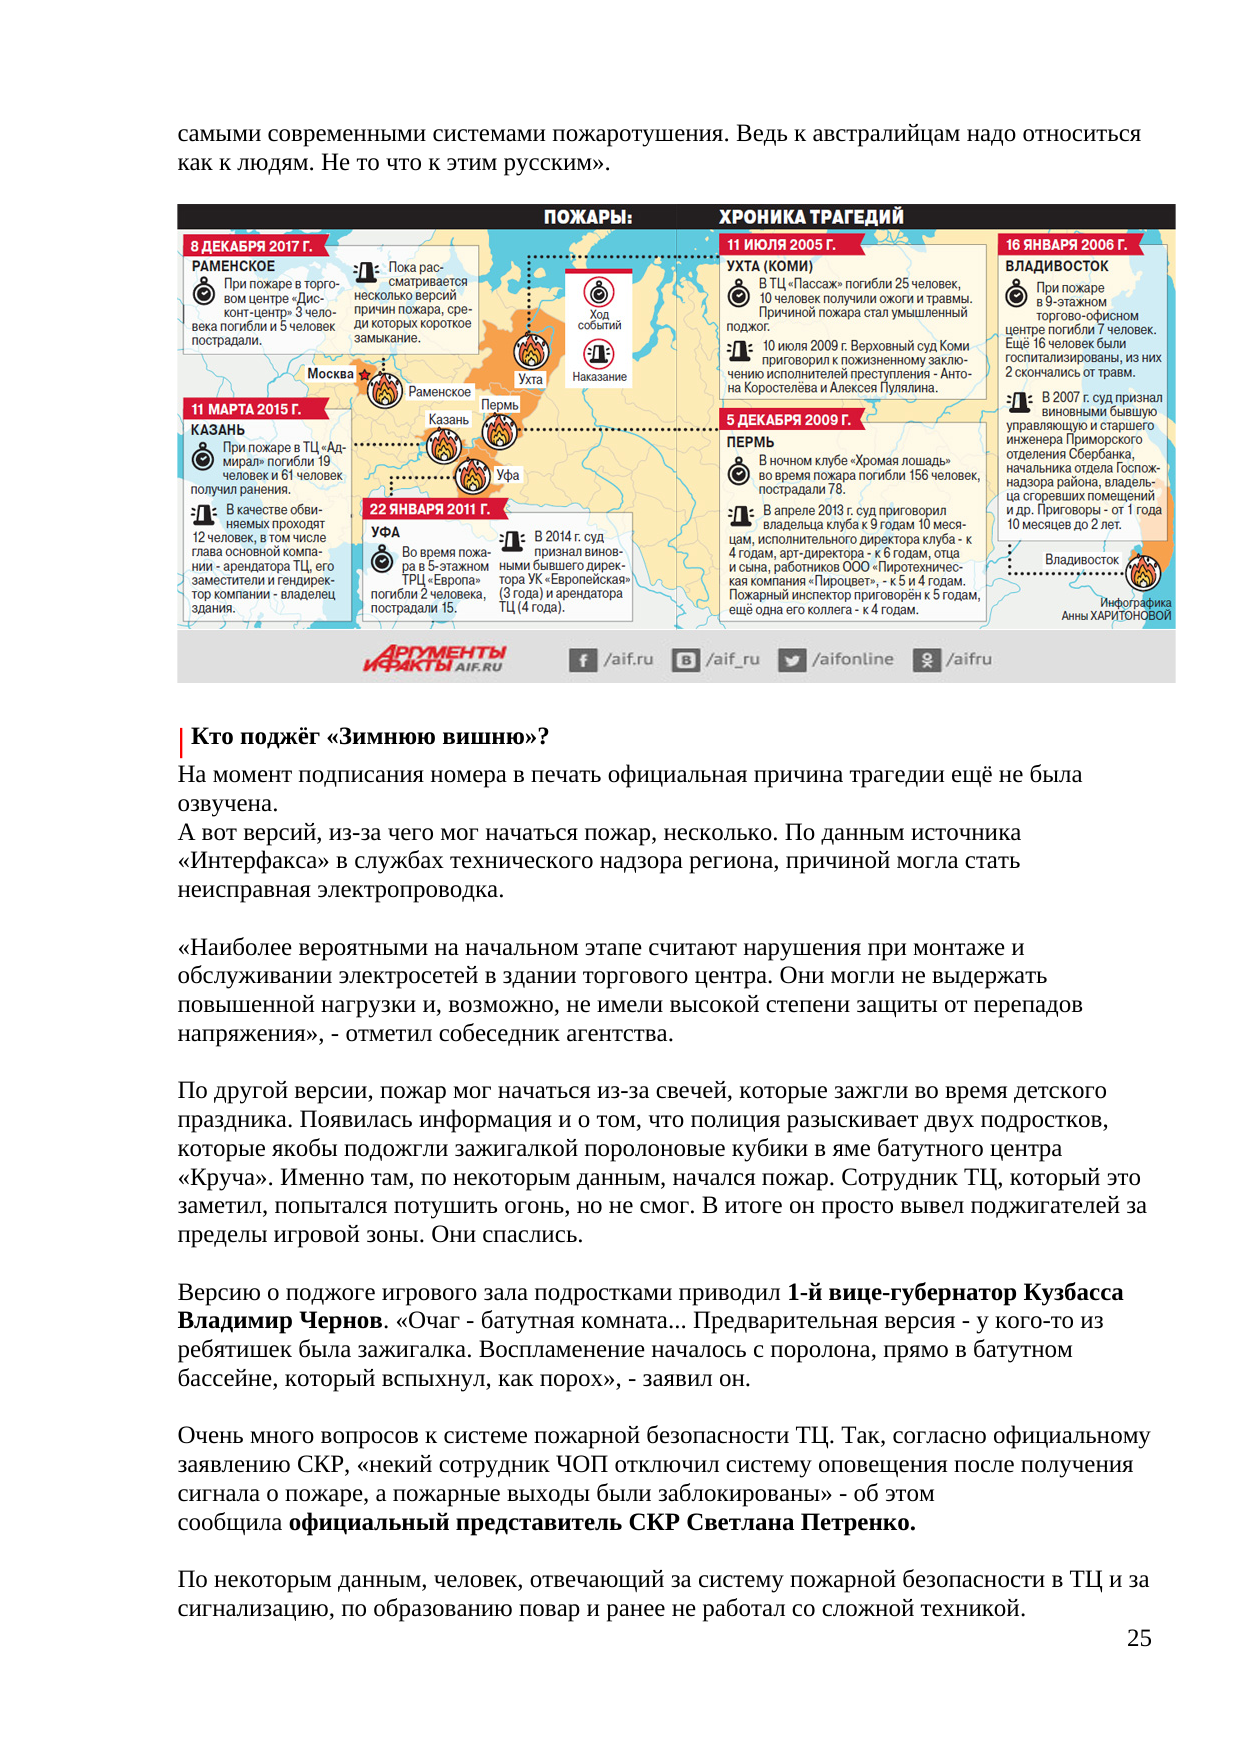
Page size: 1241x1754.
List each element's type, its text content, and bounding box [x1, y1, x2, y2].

text Версию о поджоге игрового зала подростками приводил 1-й вице-губернатор Кузбасса Владимир Чернов. «Очаг - батутная комната... Предварительная версия - у кого-то из ребятишек была зажигалка. Воспламенение началось с поролона, прямо в батутном бассейне, который вспыхнул, как порох», - заявил он. [177, 1277, 1152, 1392]
text По другой версии, пожар мог начаться из-за свечей, которые зажгли во время детского праздника. Появилась информация и о том, что полиция разыскивает двух подростков, которые якобы подожгли зажигалкой поролоновые кубики в яме батутного центра «Круча». Именно там, по некоторым данным, начался пожар. Сотрудник ТЦ, который это заметил, попытался потушить огонь, но не смог. В итоге он просто вывел поджигателей за пределы игровой зоны. Они спаслись. [177, 1075, 1152, 1248]
picture [177, 204, 1176, 683]
subtitle | Кто поджёг «Зимнюю вишню»? [177, 721, 1152, 759]
text На момент подписания номера в печать официальная причина трагедии ещё не была озвучена. А вот версий, из-за чего мог начаться пожар, несколько. По данным источника «Интерфакса» в службах технического надзора региона, причиной могла стать неисправная электропроводка. [177, 759, 1152, 903]
text Очень много вопросов к системе пожарной безопасности ТЦ. Так, согласно официальному заявлению СКР, «некий сотрудник ЧОП отключил систему оповещения после получения сигнала о пожаре, а пожарные выходы были заблокированы» - об этом сообщила официальный представитель СКР Светлана Петренко. [177, 1420, 1152, 1535]
text «Наиболее вероятными на начальном этапе считают нарушения при монтаже и обслуживании электросетей в здании торгового центра. Они могли не выдержать повышенной нагрузки и, возможно, не имели высокой степени защиты от перепадов напряжения», - отметил собеседник агентства. [177, 932, 1152, 1047]
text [177, 118, 1152, 176]
text По некоторым данным, человек, отвечающий за систему пожарной безопасности в ТЦ и за сигнализацию, по образованию повар и ранее не работал со сложной техникой. Подробнее [177, 1564, 1152, 1622]
